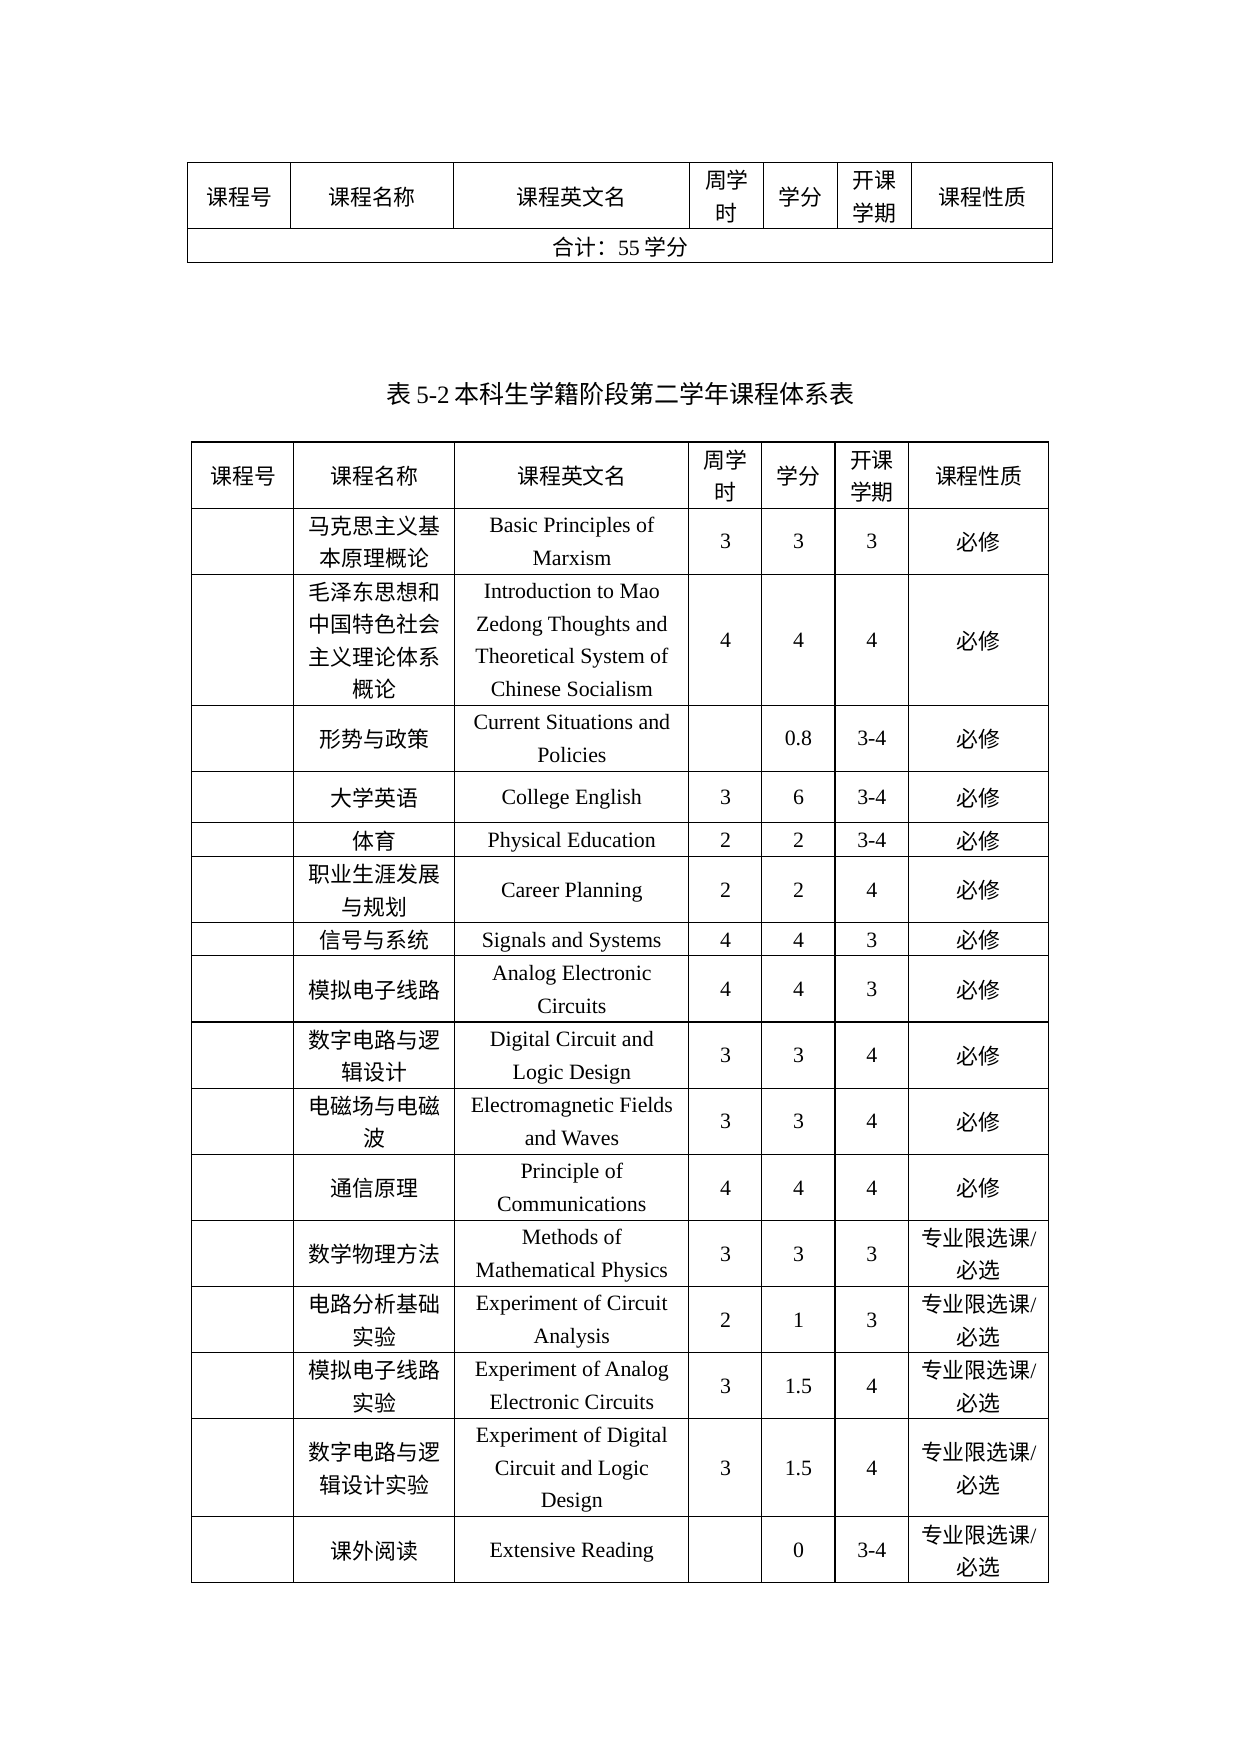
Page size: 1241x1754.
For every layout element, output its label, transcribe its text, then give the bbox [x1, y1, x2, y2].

table_cell 6 [762, 772, 834, 822]
table_cell 课外阅读 [294, 1517, 454, 1582]
table_cell 3 [689, 1023, 761, 1087]
table_cell 3 [762, 509, 834, 573]
table_header 课程英文名 [454, 163, 689, 228]
table_header 学分 [762, 443, 834, 507]
table_cell 2 [762, 857, 834, 922]
table_cell 3-4 [836, 823, 908, 856]
table_cell [192, 1089, 293, 1153]
table_cell 4 [836, 1089, 908, 1153]
table_cell 3 [836, 1221, 908, 1286]
table_cell 3 [689, 1089, 761, 1153]
table_cell 3-4 [836, 772, 908, 822]
table_cell 4 [762, 575, 834, 704]
table_cell [192, 1419, 293, 1516]
table_cell 4 [836, 1155, 908, 1219]
table_cell Analog Electronic Circuits [455, 956, 688, 1021]
table_cell 3 [689, 1353, 761, 1418]
table_cell 必修 [909, 706, 1048, 771]
table_cell 0.8 [762, 706, 834, 771]
table_cell Signals and Systems [455, 923, 688, 955]
table_header 周学时 [690, 163, 763, 228]
table_cell 4 [689, 923, 761, 955]
table_cell 形势与政策 [294, 706, 454, 771]
table_cell 3 [836, 923, 908, 955]
table_cell 3 [689, 1221, 761, 1286]
table_header 开课学期 [836, 443, 908, 507]
table_cell 0 [762, 1517, 834, 1582]
table_cell 3 [762, 1221, 834, 1286]
table_header 开课学期 [838, 163, 911, 228]
table_cell [192, 923, 293, 955]
table_cell [192, 509, 293, 573]
table_header 课程号 [188, 163, 290, 228]
table_cell 1.5 [762, 1353, 834, 1418]
table_header 周学时 [689, 443, 761, 507]
table_cell 通信原理 [294, 1155, 454, 1219]
table_cell 必修 [909, 1089, 1048, 1153]
table_cell 3 [689, 509, 761, 573]
table_cell 3 [689, 1419, 761, 1516]
table_cell Experiment of Analog Electronic Circuits [455, 1353, 688, 1418]
table_cell 1.5 [762, 1419, 834, 1516]
table_cell [689, 706, 761, 771]
table_cell 职业生涯发展与规划 [294, 857, 454, 922]
table_cell 必修 [909, 772, 1048, 822]
table_cell 必修 [909, 823, 1048, 856]
table_cell Extensive Reading [455, 1517, 688, 1582]
table_cell [192, 1221, 293, 1286]
table_header 课程名称 [291, 163, 453, 228]
table_cell 信号与系统 [294, 923, 454, 955]
table_header 课程性质 [912, 163, 1052, 228]
table_cell 4 [689, 575, 761, 704]
table_cell [192, 956, 293, 1021]
table_cell 1 [762, 1287, 834, 1352]
table_cell 专业限选课/必选 [909, 1419, 1048, 1516]
table_cell Current Situations and Policies [455, 706, 688, 771]
table_cell 3-4 [836, 706, 908, 771]
table_cell Experiment of Circuit Analysis [455, 1287, 688, 1352]
table_cell 专业限选课/必选 [909, 1353, 1048, 1418]
table_header 课程性质 [909, 443, 1048, 507]
table_cell 4 [689, 956, 761, 1021]
table_cell 必修 [909, 575, 1048, 704]
text 表5-2本科生学籍阶段第二学年课程体系表 [187, 360, 1053, 425]
table_cell 3 [836, 1287, 908, 1352]
table_cell [192, 1023, 293, 1087]
table_cell [689, 1517, 761, 1582]
table_cell [192, 857, 293, 922]
table_cell 必修 [909, 956, 1048, 1021]
table_cell 3-4 [836, 1517, 908, 1582]
table_cell [192, 1517, 293, 1582]
table_cell Experiment of Digital Circuit and Logic Design [455, 1419, 688, 1516]
table_cell 数字电路与逻辑设计实验 [294, 1419, 454, 1516]
table_cell Principle of Communications [455, 1155, 688, 1219]
table_cell 2 [689, 823, 761, 856]
table_cell Introduction to Mao Zedong Thoughts and Theoretical System of Chinese Socialism [455, 575, 688, 704]
table_cell 电磁场与电磁波 [294, 1089, 454, 1153]
table_cell 4 [836, 857, 908, 922]
table_cell College English [455, 772, 688, 822]
table_header 课程英文名 [455, 443, 688, 507]
table_cell [192, 706, 293, 771]
table_cell Physical Education [455, 823, 688, 856]
table_cell 专业限选课/必选 [909, 1287, 1048, 1352]
table_cell 3 [762, 1023, 834, 1087]
table_cell 4 [762, 956, 834, 1021]
table_cell Basic Principles of Marxism [455, 509, 688, 573]
table_cell 合计：55学分 [188, 229, 1052, 262]
table_cell 4 [836, 1353, 908, 1418]
table_cell 必修 [909, 1023, 1048, 1087]
table_cell 必修 [909, 857, 1048, 922]
table_cell 大学英语 [294, 772, 454, 822]
table_cell 4 [762, 1155, 834, 1219]
table_cell 4 [836, 1023, 908, 1087]
table_cell 体育 [294, 823, 454, 856]
table_cell 4 [762, 923, 834, 955]
table_cell 3 [836, 509, 908, 573]
table_cell 专业限选课/必选 [909, 1221, 1048, 1286]
table_header 学分 [764, 163, 837, 228]
table_cell 电路分析基础实验 [294, 1287, 454, 1352]
table_cell [192, 823, 293, 856]
table_cell [192, 1287, 293, 1352]
table_cell 必修 [909, 1155, 1048, 1219]
table_cell Methods of Mathematical Physics [455, 1221, 688, 1286]
table_cell [192, 772, 293, 822]
table_cell 模拟电子线路实验 [294, 1353, 454, 1418]
table_cell 数字电路与逻辑设计 [294, 1023, 454, 1087]
table_cell Digital Circuit and Logic Design [455, 1023, 688, 1087]
table_cell 2 [689, 857, 761, 922]
table_cell 4 [689, 1155, 761, 1219]
table_cell 必修 [909, 509, 1048, 573]
table_cell [192, 1155, 293, 1219]
table_cell 4 [836, 1419, 908, 1516]
table_cell 3 [762, 1089, 834, 1153]
table_cell [192, 1353, 293, 1418]
table_cell 3 [836, 956, 908, 1021]
table_cell Career Planning [455, 857, 688, 922]
table_cell 2 [762, 823, 834, 856]
table_cell 毛泽东思想和中国特色社会主义理论体系概论 [294, 575, 454, 704]
table_cell 4 [836, 575, 908, 704]
table_cell 马克思主义基本原理概论 [294, 509, 454, 573]
table_cell 专业限选课/必选 [909, 1517, 1048, 1582]
table_cell 模拟电子线路 [294, 956, 454, 1021]
table_cell [192, 575, 293, 704]
table_header 课程名称 [294, 443, 454, 507]
table_cell Electromagnetic Fields and Waves [455, 1089, 688, 1153]
table_header 课程号 [192, 443, 293, 507]
table_cell 3 [689, 772, 761, 822]
table_cell 必修 [909, 923, 1048, 955]
table_cell 数学物理方法 [294, 1221, 454, 1286]
table_cell 2 [689, 1287, 761, 1352]
